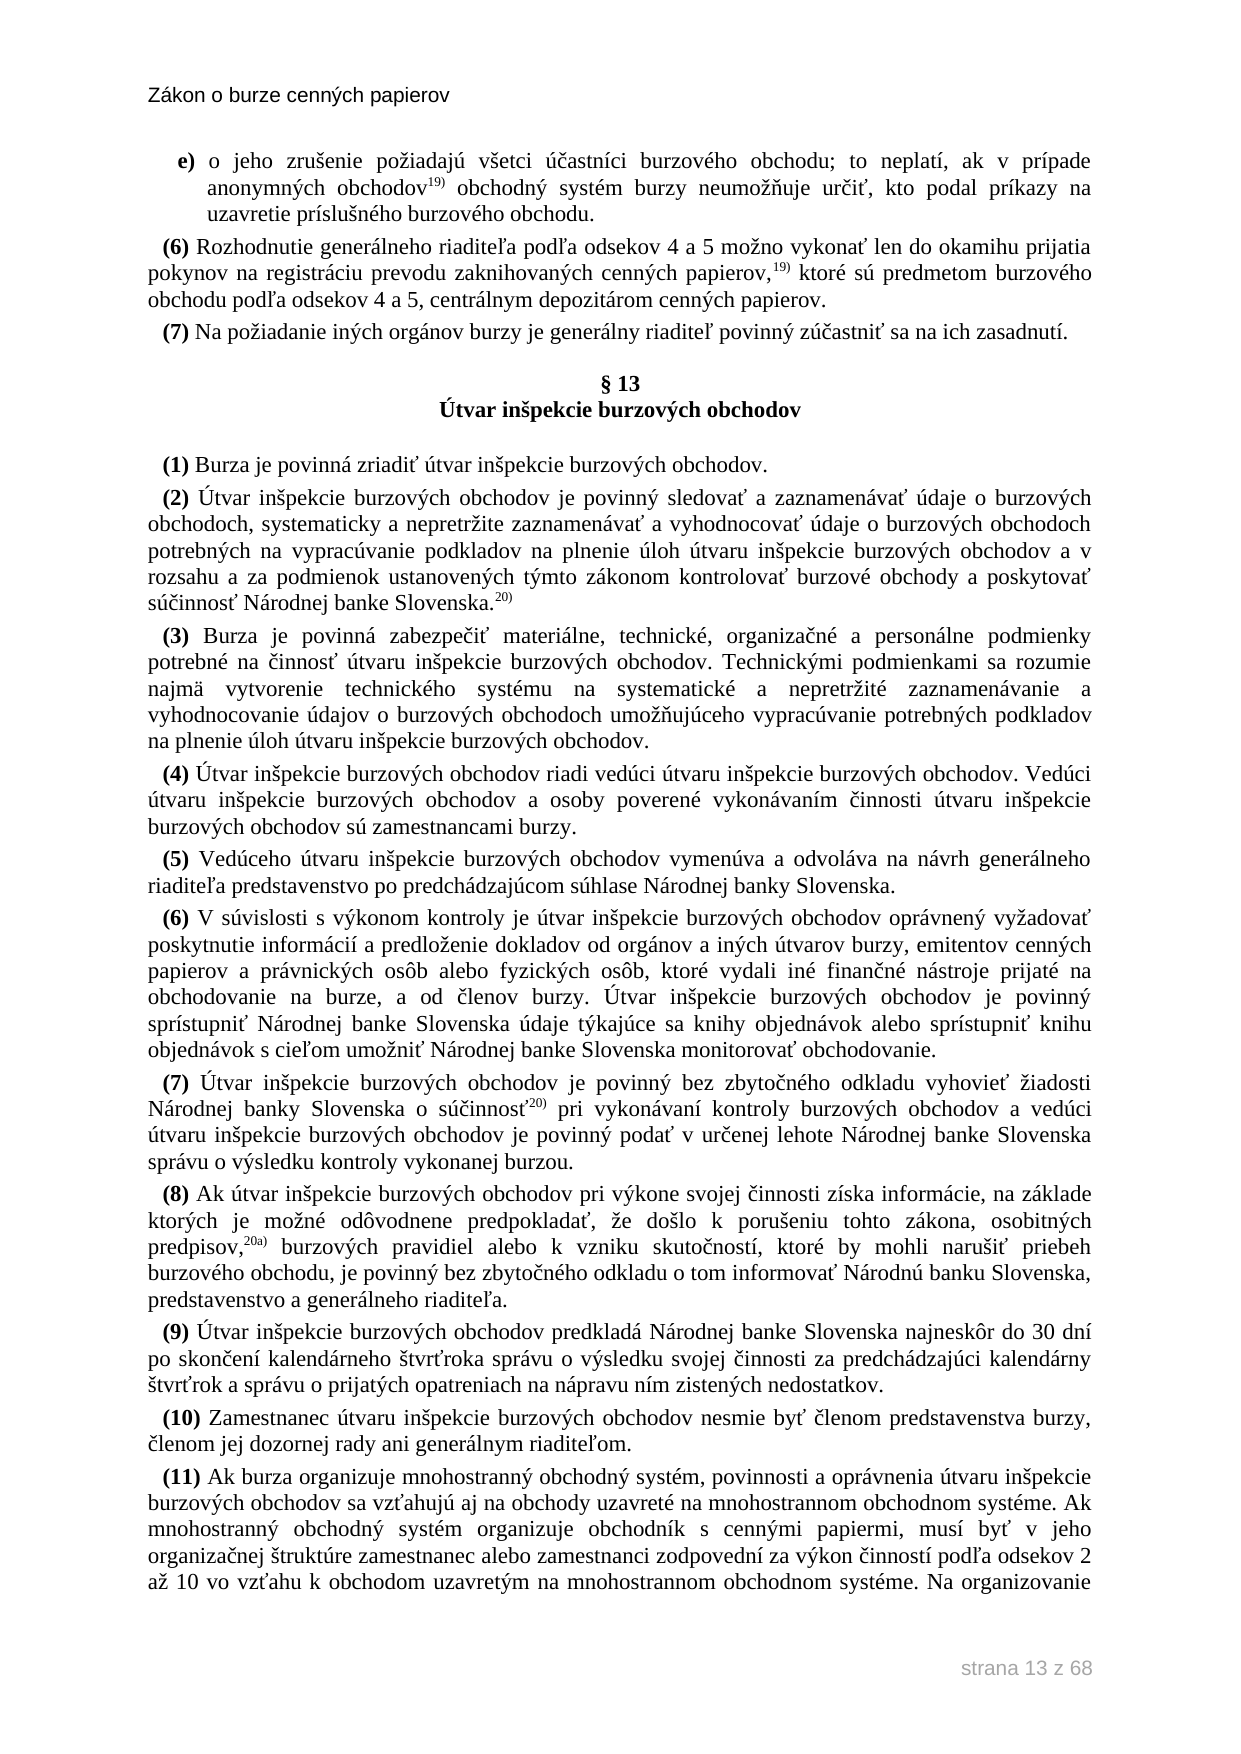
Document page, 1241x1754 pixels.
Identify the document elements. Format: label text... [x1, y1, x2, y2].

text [148, 1463, 1093, 1594]
text (5) Vedúceho útvaru inšpekcie burzových obchodov vymenúva a odvoláva na návrh generálneho riaditeľa predstavenstvo po predchádzajúcom súhlase Národnej banky Slovenska. [148, 845, 1093, 898]
text (7) Útvar inšpekcie burzových obchodov je povinný bez zbytočného odkladu vyhovieť žiadosti Národnej banky Slovenska o súčinnosť20) pri vykonávaní kontroly burzových obchodov a vedúci útvaru inšpekcie burzových obchodov je povinný podať v určenej lehote Národnej banke Slovenska správu o výsledku kontroly vykonanej burzou. [148, 1069, 1093, 1174]
text (2) Útvar inšpekcie burzových obchodov je povinný sledovať a zaznamenávať údaje o burzových obchodoch, systematicky a nepretržite zaznamenávať a vyhodnocovať údaje o burzových obchodoch potrebných na vypracúvanie podkladov na plnenie úloh útvaru inšpekcie burzových obchodov a v rozsahu a za podmienok ustanovených týmto zákonom kontrolovať burzové obchody a poskytovať súčinnosť Národnej banke Slovenska.20) [148, 484, 1093, 616]
text (3) Burza je povinná zabezpečiť materiálne, technické, organizačné a personálne podmienky potrebné na činnosť útvaru inšpekcie burzových obchodov. Technickými podmienkami sa rozumie najmä vytvorenie technického systému na systematické a nepretržité zaznamenávanie a vyhodnocovanie údajov o burzových obchodoch umožňujúceho vypracúvanie potrebných podkladov na plnenie úloh útvaru inšpekcie burzových obchodov. [148, 622, 1093, 754]
text § 13 Útvar inšpekcie burzových obchodov [148, 369, 1093, 422]
text (10) Zamestnanec útvaru inšpekcie burzových obchodov nesmie byť členom predstavenstva burzy, členom jej dozornej rady ani generálnym riaditeľom. [148, 1404, 1093, 1456]
text (4) Útvar inšpekcie burzových obchodov riadi vedúci útvaru inšpekcie burzových obchodov. Vedúci útvaru inšpekcie burzových obchodov a osoby poverené vykonávaním činnosti útvaru inšpekcie burzových obchodov sú zamestnancami burzy. [148, 760, 1093, 839]
text (7) Na požiadanie iných orgánov burzy je generálny riaditeľ povinný zúčastniť sa na ich zasadnutí. [148, 318, 1093, 344]
text (6) Rozhodnutie generálneho riaditeľa podľa odsekov 4 a 5 možno vykonať len do okamihu prijatia pokynov na registráciu prevodu zaknihovaných cenných papierov,19) ktoré sú predmetom burzového obchodu podľa odsekov 4 a 5, centrálnym depozitárom cenných papierov. [148, 233, 1093, 312]
text (1) Burza je povinná zriadiť útvar inšpekcie burzových obchodov. [148, 451, 1093, 478]
text e) o jeho zrušenie požiadajú všetci účastníci burzového obchodu; to neplatí, ak v prípade anonymných obchodov19) obchodný systém burzy neumožňuje určiť, kto podal príkazy na uzavretie príslušného burzového obchodu. [177, 148, 1093, 227]
text (8) Ak útvar inšpekcie burzových obchodov pri výkone svojej činnosti získa informácie, na základe ktorých je možné odôvodnene predpokladať, že došlo k porušeniu tohto zákona, osobitných predpisov,20a) burzových pravidiel alebo k vzniku skutočností, ktoré by mohli narušiť priebeh burzového obchodu, je povinný bez zbytočného odkladu o tom informovať Národnú banku Slovenska, predstavenstvo a generálneho riaditeľa. [148, 1180, 1093, 1312]
text (6) V súvislosti s výkonom kontroly je útvar inšpekcie burzových obchodov oprávnený vyžadovať poskytnutie informácií a predloženie dokladov od orgánov a iných útvarov burzy, emitentov cenných papierov a právnických osôb alebo fyzických osôb, ktoré vydali iné finančné nástroje prijaté na obchodovanie na burze, a od členov burzy. Útvar inšpekcie burzových obchodov je povinný sprístupniť Národnej banke Slovenska údaje týkajúce sa knihy objednávok alebo sprístupniť knihu objednávok s cieľom umožniť Národnej banke Slovenska monitorovať obchodovanie. [148, 904, 1093, 1062]
text (9) Útvar inšpekcie burzových obchodov predkladá Národnej banke Slovenska najneskôr do 30 dní po skončení kalendárneho štvrťroka správu o výsledku svojej činnosti za predchádzajúci kalendárny štvrťrok a správu o prijatých opatreniach na nápravu ním zistených nedostatkov. [148, 1318, 1093, 1397]
